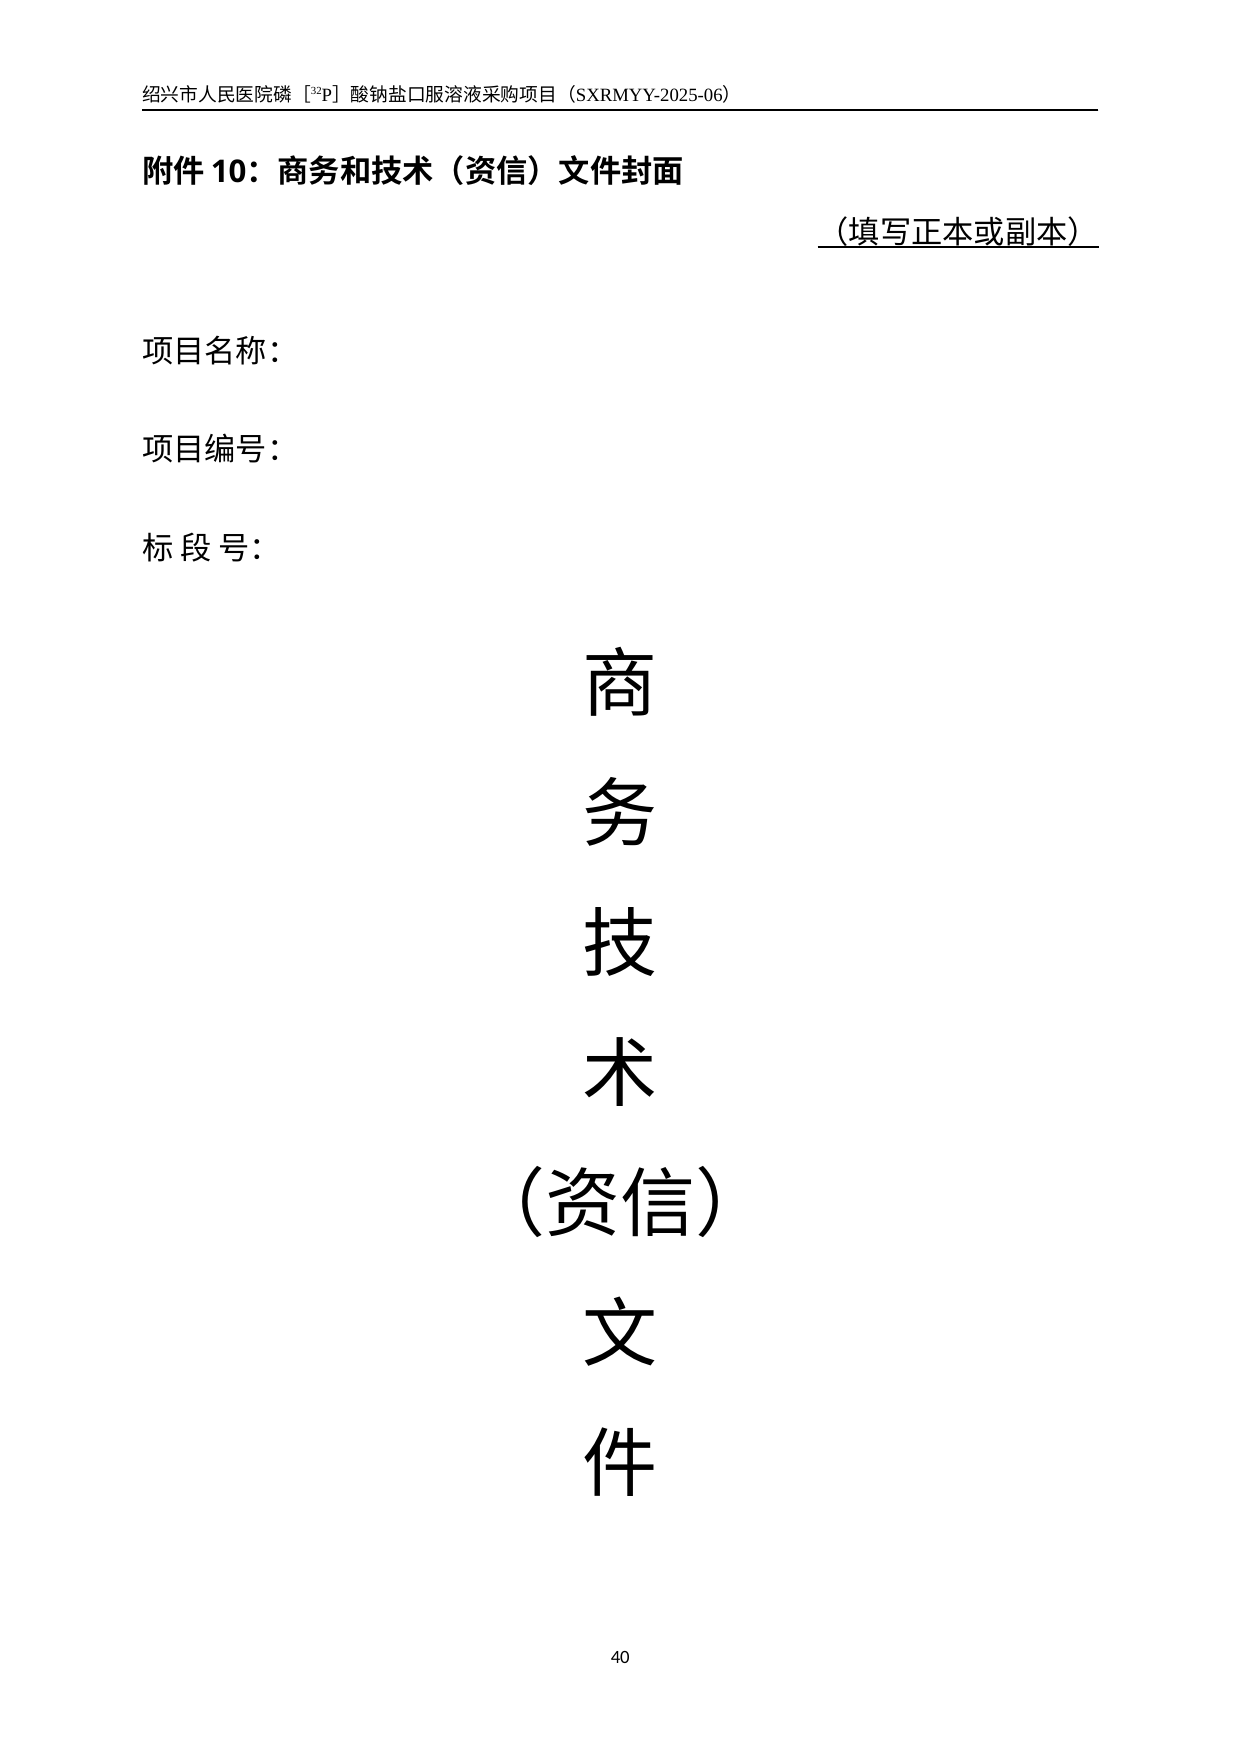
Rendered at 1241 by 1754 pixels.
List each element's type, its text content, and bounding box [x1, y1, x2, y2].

text 术 [142, 1003, 1098, 1133]
text 项目名称： [142, 317, 1110, 382]
text （填写正本或副本） [142, 207, 1098, 253]
text 项目编号： [142, 414, 1098, 479]
text （资信） [142, 1133, 1098, 1263]
text 商 [142, 613, 1098, 743]
text 件 [142, 1393, 1098, 1523]
text 务 [142, 743, 1098, 873]
text 附件10：商务和技术（资信）文件封面 [142, 146, 1098, 191]
text 文 [142, 1263, 1098, 1393]
text 技 [142, 873, 1098, 1003]
text 标 段 号： [142, 513, 1098, 578]
